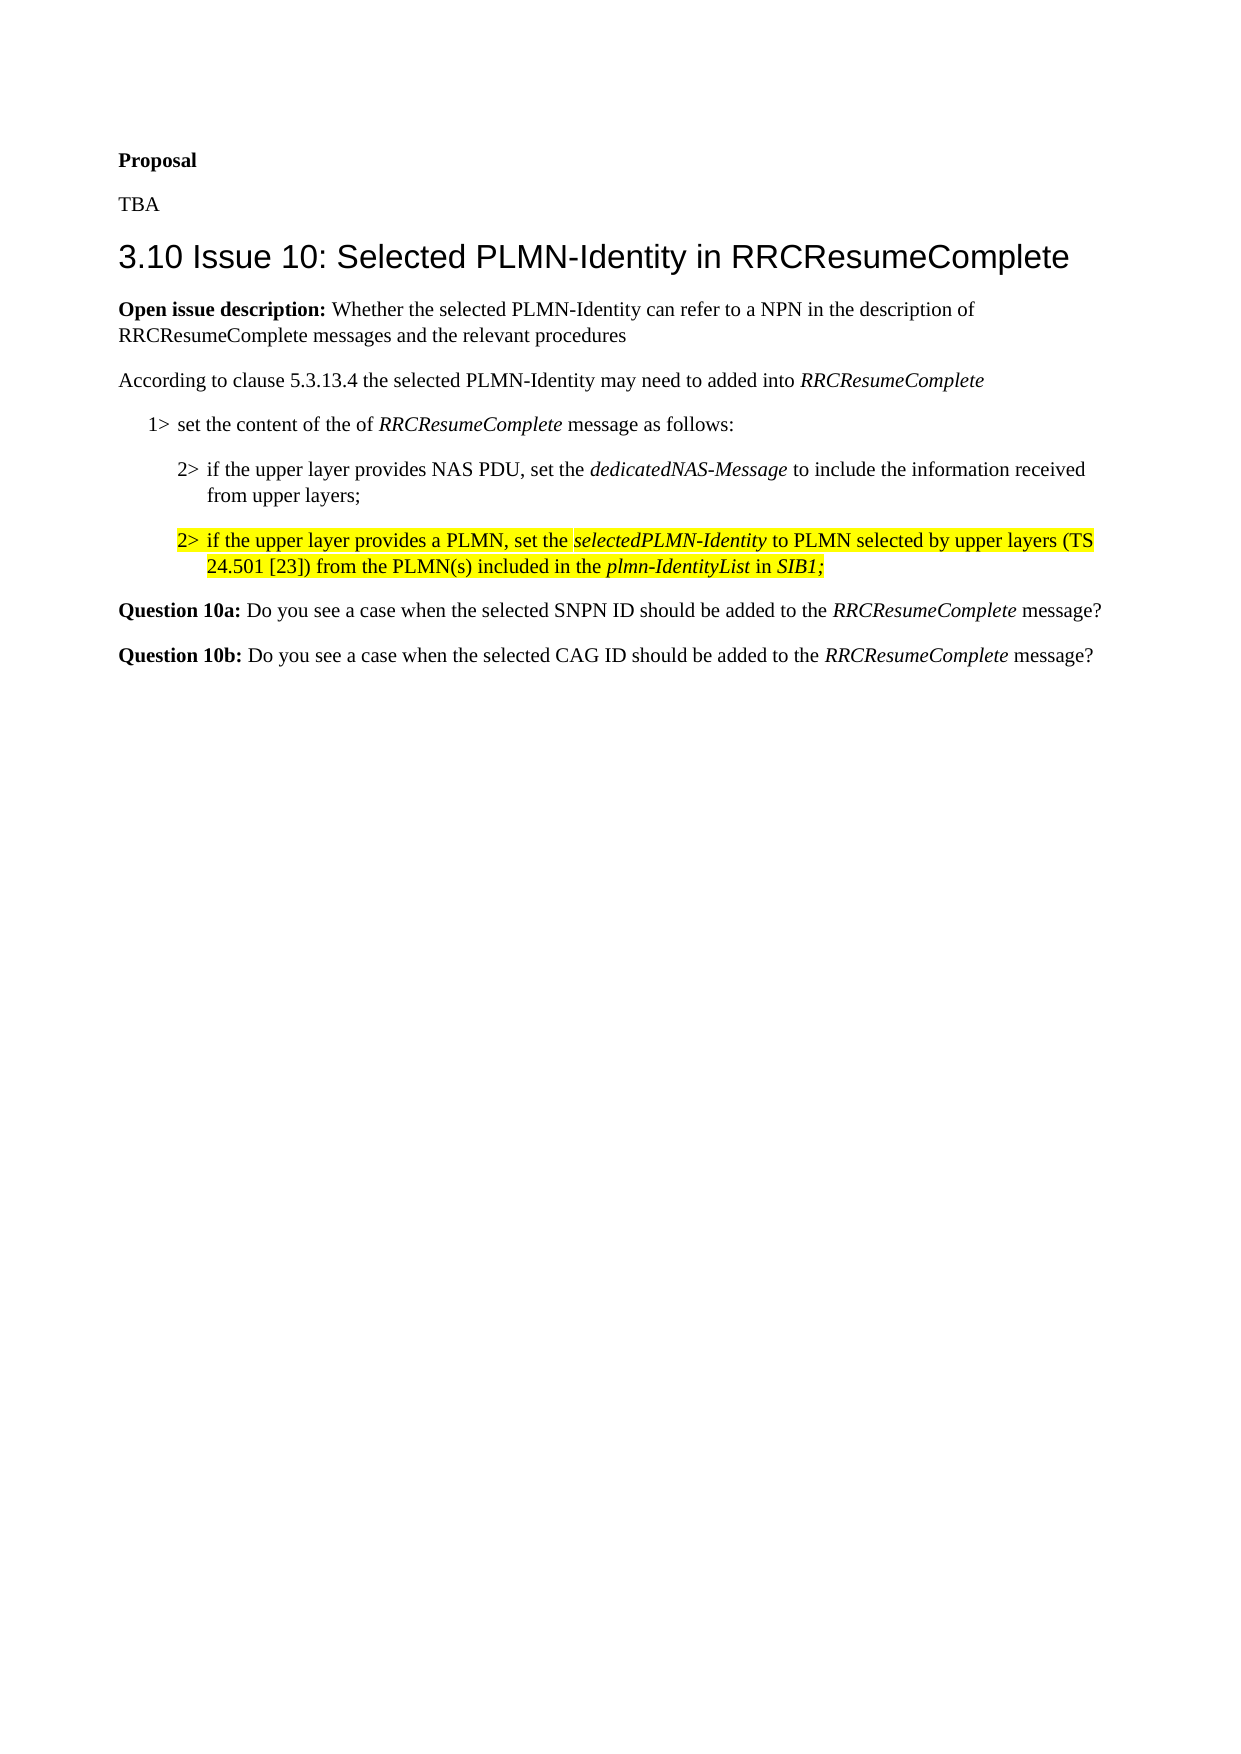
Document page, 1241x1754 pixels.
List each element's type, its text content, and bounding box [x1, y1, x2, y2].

text Open issue description: Whether the selected PLMN-Identity can refer to a NPN in the description of RRCResumeComplete messages and the relevant procedures [118, 297, 1122, 347]
text 2> if the upper layer provides a PLMN, set the selectedPLMN-Identity to PLMN selected by upper layers (TS 24.501 [23]) from the PLMN(s) included in the plmn-IdentityList in SIB1; [177, 528, 1122, 578]
text 1> set the content of the of RRCResumeComplete message as follows: [148, 412, 1122, 436]
text 2> if the upper layer provides NAS PDU, set the dedicatedNAS-Message to include the information received from upper layers; [177, 457, 1122, 507]
text TBA [118, 192, 1122, 216]
subtitle 3.10 Issue 10: Selected PLMN-Identity in RRCResumeComplete [118, 237, 1122, 275]
text According to clause 5.3.13.4 the selected PLMN-Identity may need to added into RRCResumeComplete [118, 368, 1122, 392]
text Proposal [118, 147, 1122, 172]
text Question 10b: Do you see a case when the selected CAG ID should be added to the RRCResumeComplete message? [118, 643, 1122, 667]
text Question 10a: Do you see a case when the selected SNPN ID should be added to the RRCResumeComplete message? [118, 598, 1122, 622]
